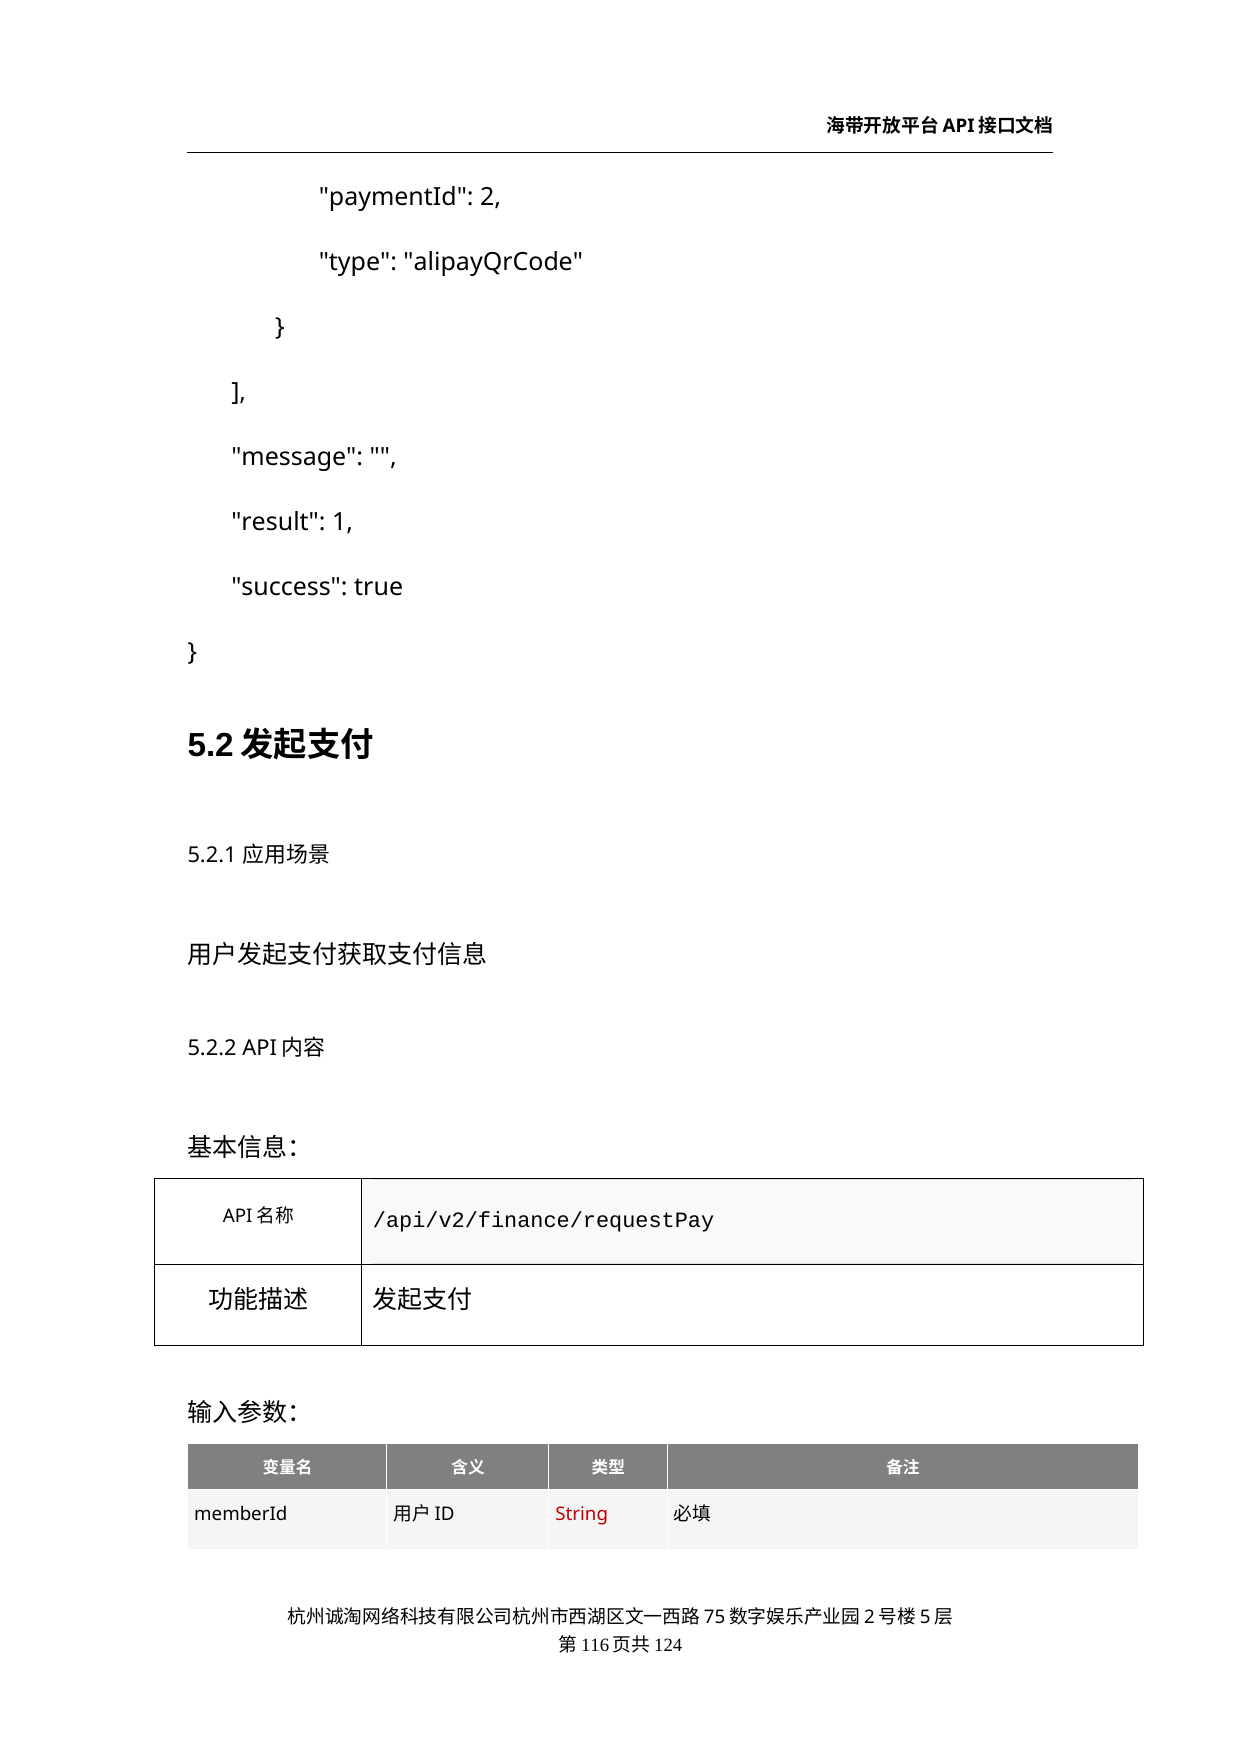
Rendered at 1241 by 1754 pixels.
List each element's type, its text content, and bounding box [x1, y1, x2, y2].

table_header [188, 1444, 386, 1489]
text 基本信息： [187, 1113, 1053, 1178]
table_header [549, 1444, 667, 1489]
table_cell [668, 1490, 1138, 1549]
text "success": true [187, 553, 1053, 618]
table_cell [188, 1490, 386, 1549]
text } [187, 293, 1053, 358]
subtitle 5.2.1 应用场景 [187, 837, 1053, 869]
text } [187, 618, 1053, 683]
text "type": "alipayQrCode" [187, 228, 1053, 293]
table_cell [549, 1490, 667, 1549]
text ], [187, 358, 1053, 423]
subtitle 5.2发起支付 [187, 710, 1053, 775]
text "message": "", [187, 423, 1053, 488]
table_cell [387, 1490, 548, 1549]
text 用户发起支付获取支付信息 [187, 920, 1053, 985]
text "paymentId": 2, [187, 163, 1053, 228]
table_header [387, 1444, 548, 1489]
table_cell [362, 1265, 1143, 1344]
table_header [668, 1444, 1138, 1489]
text 输入参数： [187, 1378, 1053, 1443]
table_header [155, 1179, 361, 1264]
subtitle 5.2.2 API内容 [187, 1030, 1053, 1062]
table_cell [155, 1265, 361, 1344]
text "result": 1, [187, 488, 1053, 553]
